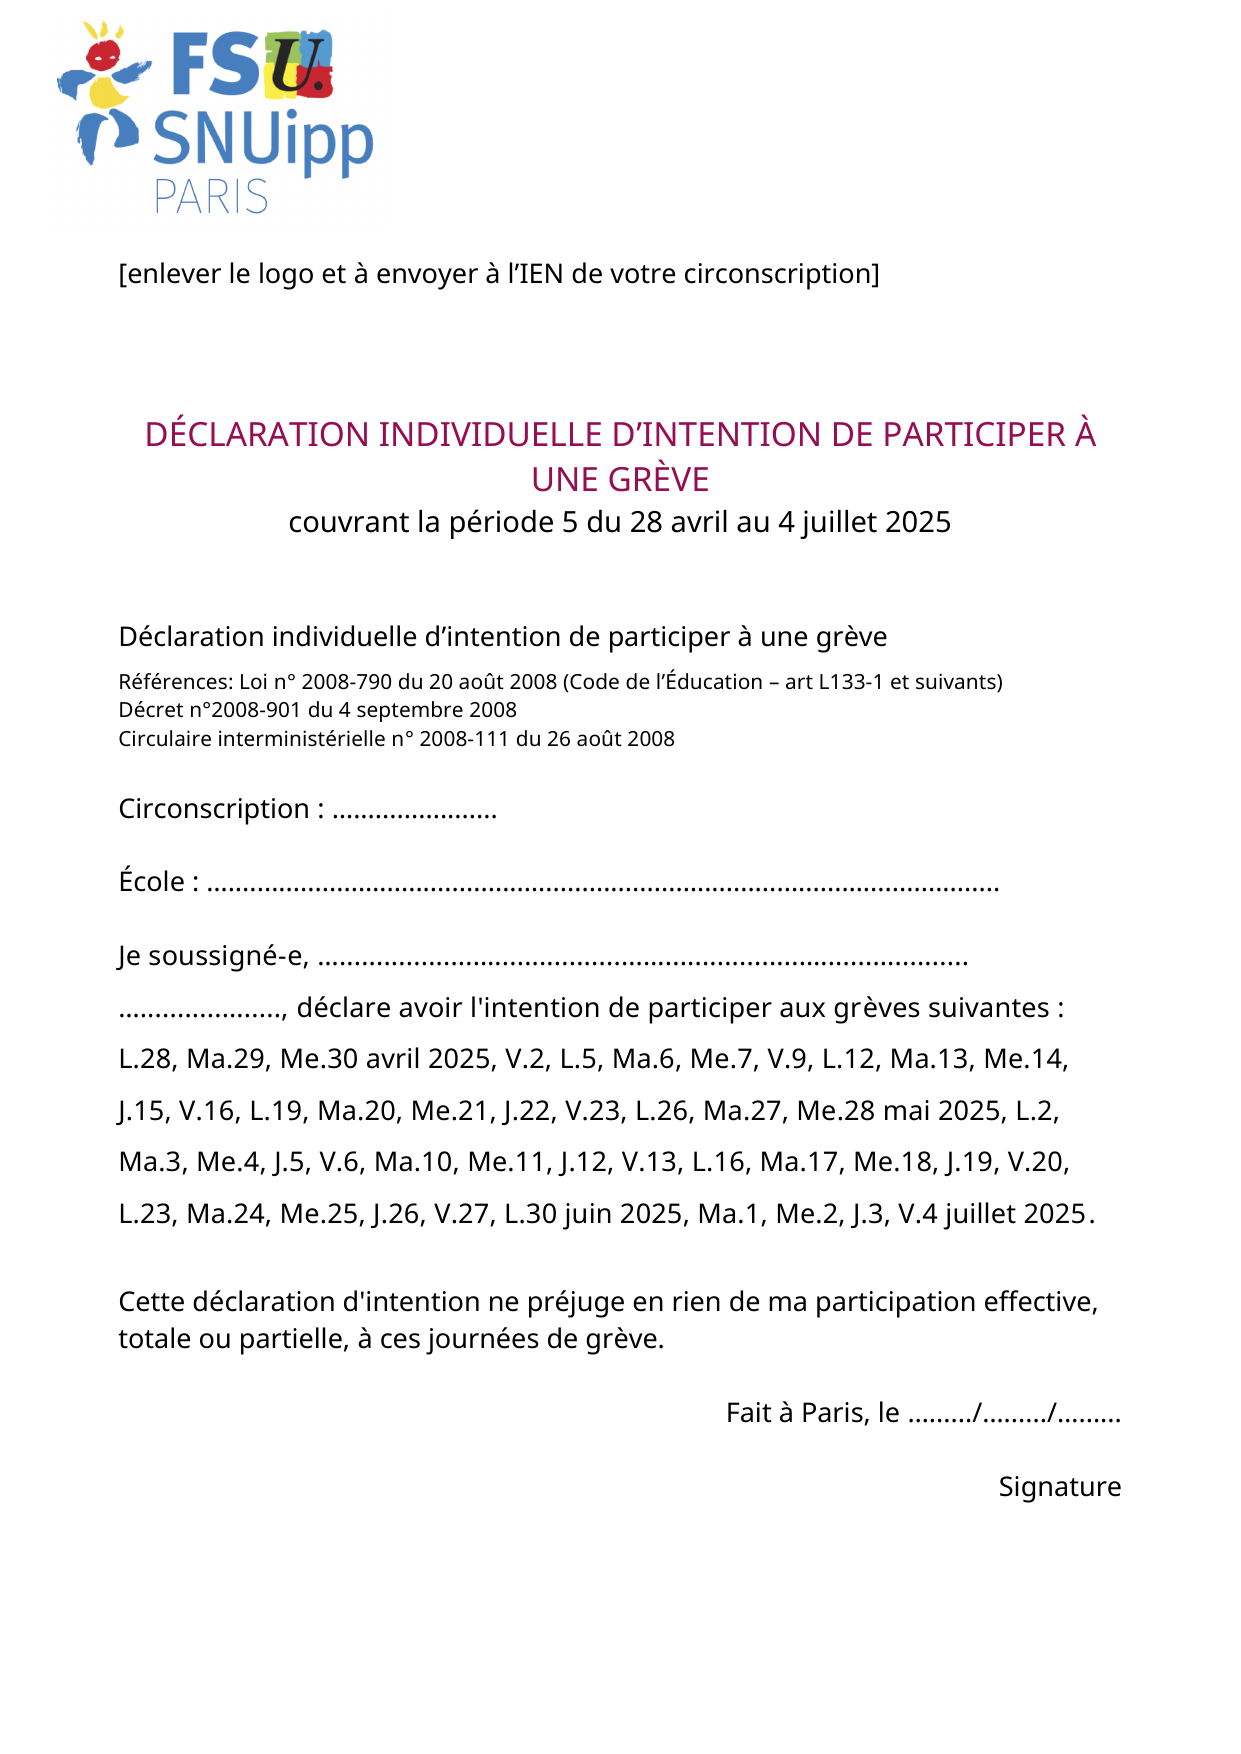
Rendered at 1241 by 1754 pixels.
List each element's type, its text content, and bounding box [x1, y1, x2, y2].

text couvrant la période 5 du 28 avril au 4 juillet 2025 [118, 501, 1122, 541]
text [enlever le logo et à envoyer à l’IEN de votre circonscription] [118, 254, 1122, 291]
text Fait à Paris, le …....../…....../…...... [118, 1393, 1122, 1430]
text Je soussigné-e, …...................…...................…...................…...................…..................., déclare avoir l'intention de participer aux grèves suivantes : L.28, Ma.29, Me.30 avril 2025, V.2, L.5, Ma.6, Me.7, V.9, L.12, Ma.13, Me.14, J.15, V.16, L.19, Ma.20, Me.21, J.22, V.23, L.26, Ma.27, Me.28 mai 2025, L.2, Ma.3, Me.4, J.5, V.6, Ma.10, Me.11, J.12, V.13, L.16, Ma.17, Me.18, J.19, V.20, L.23, Ma.24, Me.25, J.26, V.27, L.30 juin 2025, Ma.1, Me.2, J.3, V.4 juillet 2025. [118, 937, 1122, 1231]
text Signature [118, 1467, 1122, 1504]
text Cette déclaration d'intention ne préjuge en rien de ma participation effective, totale ou partielle, à ces journées de grève. [118, 1283, 1122, 1357]
text Circulaire interministérielle n° 2008-111 du 26 août 2008 [118, 724, 1122, 752]
text DÉCLARATION INDIVIDUELLE D’INTENTION DE PARTICIPER À UNE GRÈVE [118, 410, 1122, 501]
text Décret n°2008-901 du 4 septembre 2008 [118, 695, 1122, 724]
text École : …...................…...................…...................…...................…................... [118, 863, 1122, 900]
text Références: Loi n° 2008-790 du 20 août 2008 (Code de l’Éducation – art L133-1 et suivants) [118, 667, 1122, 695]
picture [41, 9, 389, 227]
text Circonscription : ….................... [118, 789, 1122, 826]
text Déclaration individuelle d’intention de participer à une grève [118, 617, 1122, 654]
